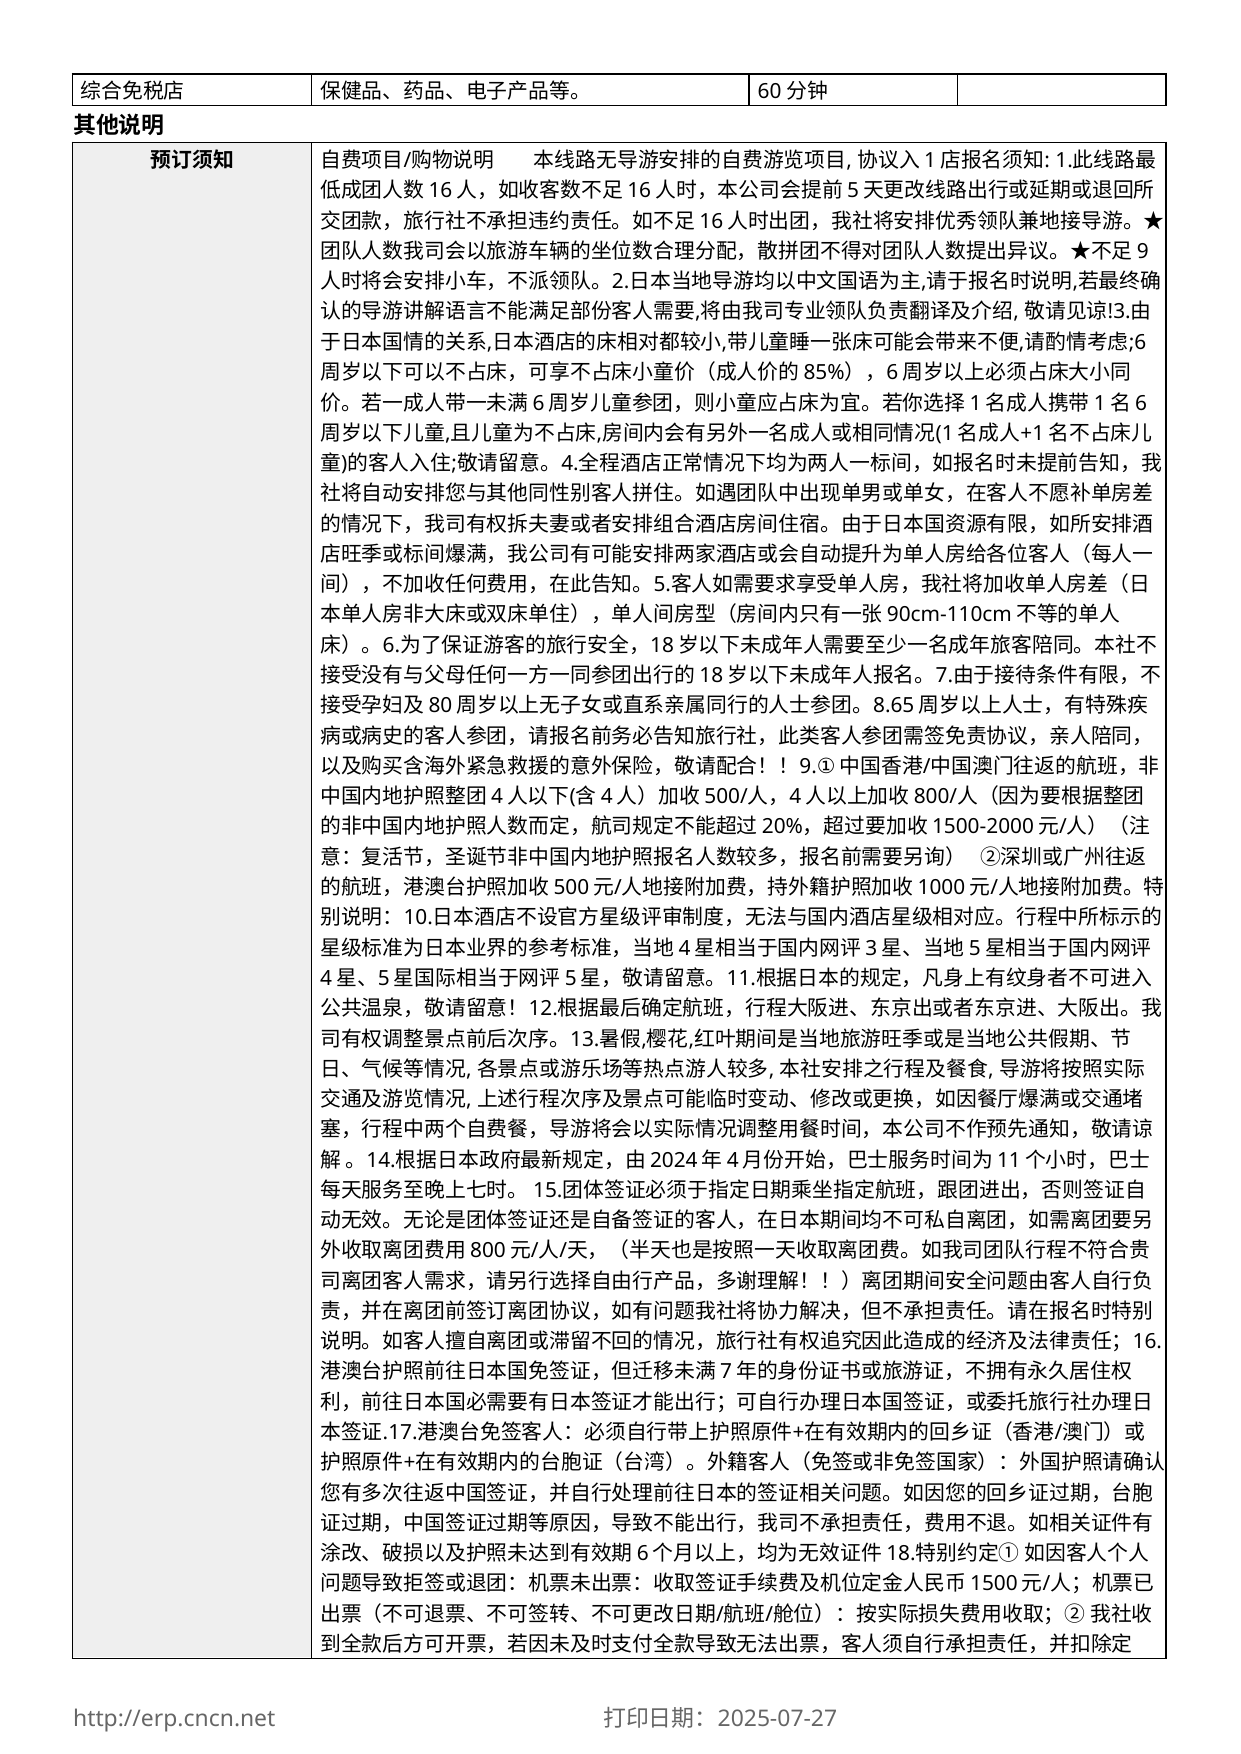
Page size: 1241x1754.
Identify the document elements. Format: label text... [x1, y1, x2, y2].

table_header 预订须知 [73, 143, 311, 1657]
table_cell [958, 75, 1165, 105]
table_cell 60 分钟 [750, 75, 957, 105]
text 其他说明 [73, 107, 1167, 141]
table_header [312, 143, 1165, 1657]
table_cell 保健品、药品、电子产品等。 [312, 75, 748, 105]
table_cell 综合免税店 [73, 75, 311, 105]
